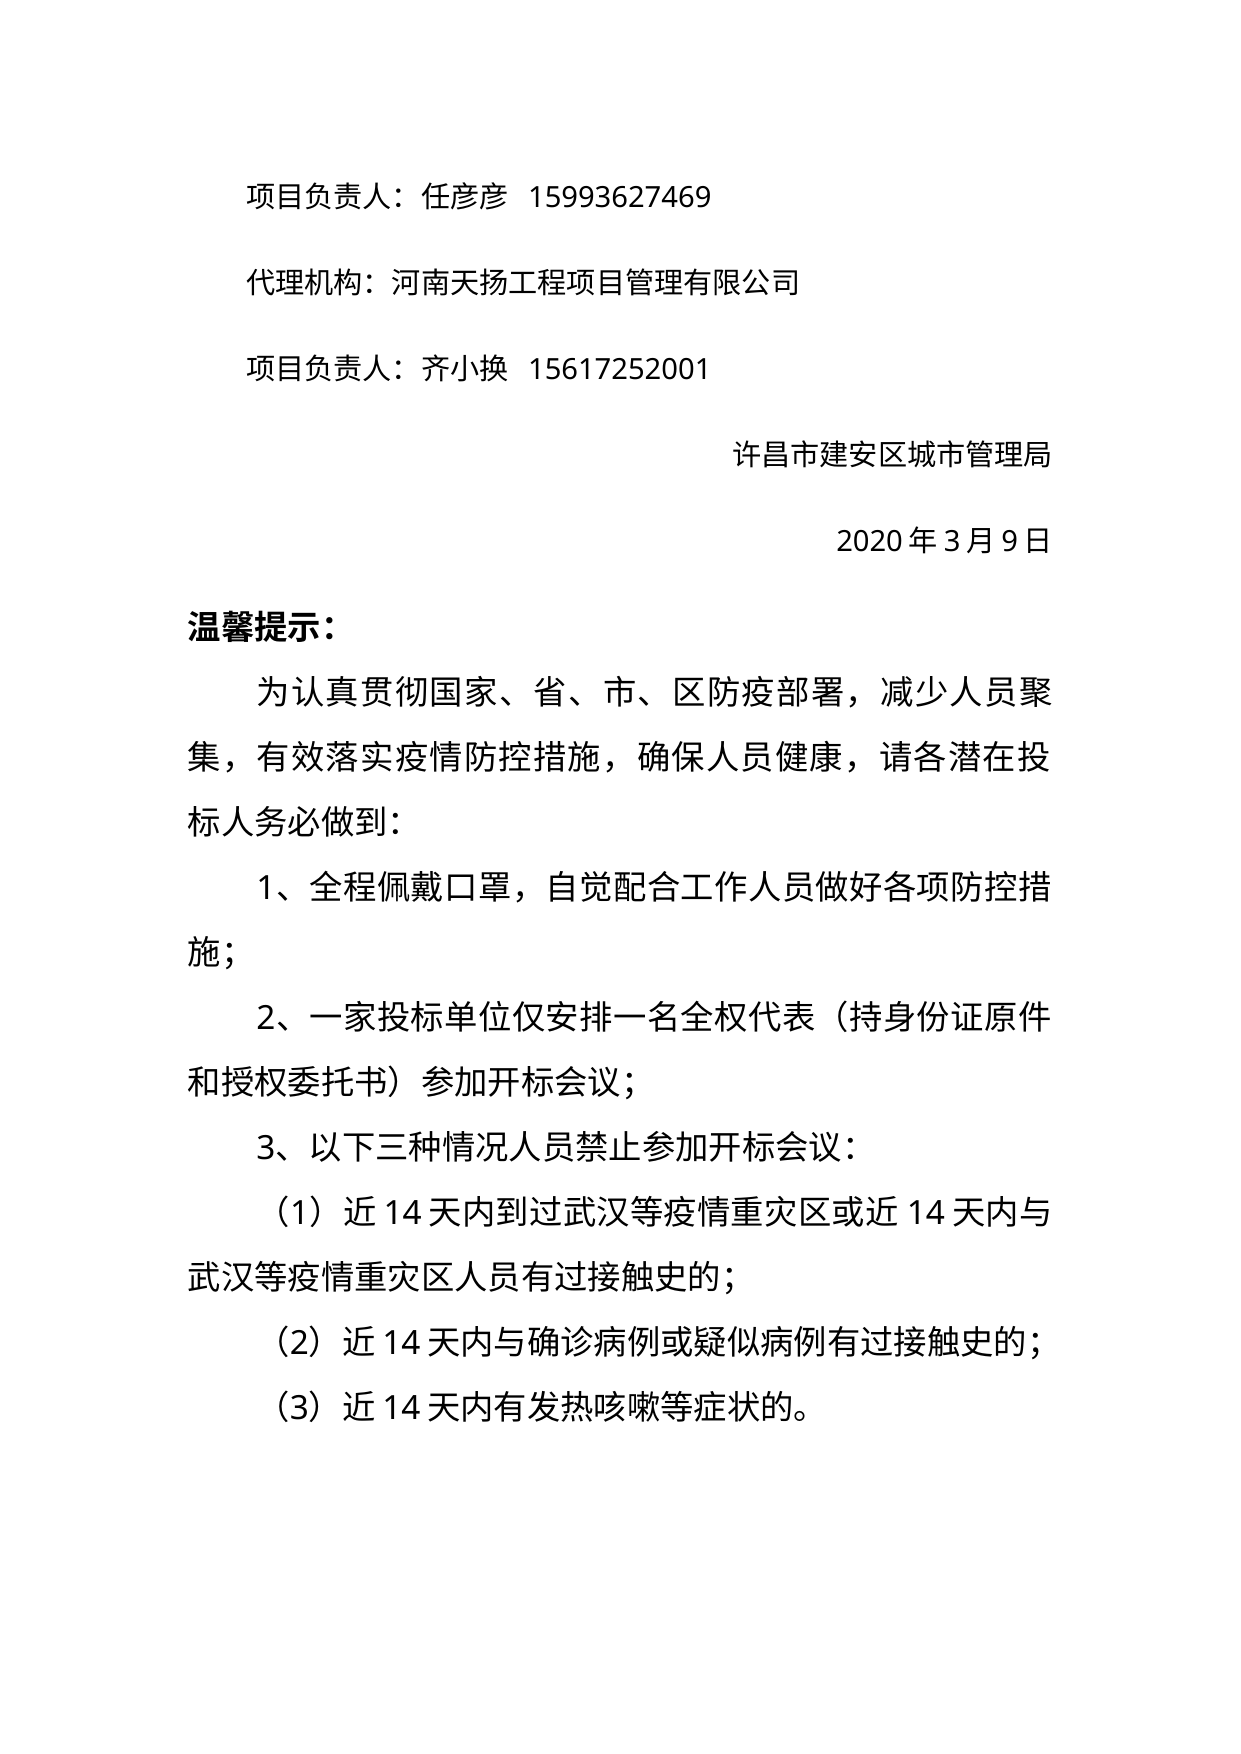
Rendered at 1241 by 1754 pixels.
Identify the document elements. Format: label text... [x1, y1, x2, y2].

text 1、全程佩戴口罩，自觉配合工作人员做好各项防控措施； [187, 853, 1053, 983]
text 2、一家投标单位仅安排一名全权代表（持身份证原件和授权委托书）参加开标会议； [187, 983, 1053, 1113]
text （3）近14天内有发热咳嗽等症状的。 [187, 1373, 1053, 1438]
text 温馨提示： [187, 593, 1053, 658]
text 3、以下三种情况人员禁止参加开标会议： [187, 1113, 1053, 1178]
text 代理机构：河南天扬工程项目管理有限公司 [187, 248, 1053, 313]
text （2）近14天内与确诊病例或疑似病例有过接触史的； [187, 1308, 1053, 1373]
text （1）近14天内到过武汉等疫情重灾区或近14天内与武汉等疫情重灾区人员有过接触史的； [187, 1178, 1053, 1308]
text 许昌市建安区城市管理局 [187, 420, 1053, 485]
text 项目负责人：齐小换 15617252001 [187, 334, 1053, 399]
text 为认真贯彻国家、省、市、区防疫部署，减少人员聚集，有效落实疫情防控措施，确保人员健康，请各潜在投标人务必做到： [187, 658, 1053, 853]
text 2020年3月9日 [187, 507, 1053, 572]
text 项目负责人：任彦彦 15993627469 [187, 162, 1053, 227]
